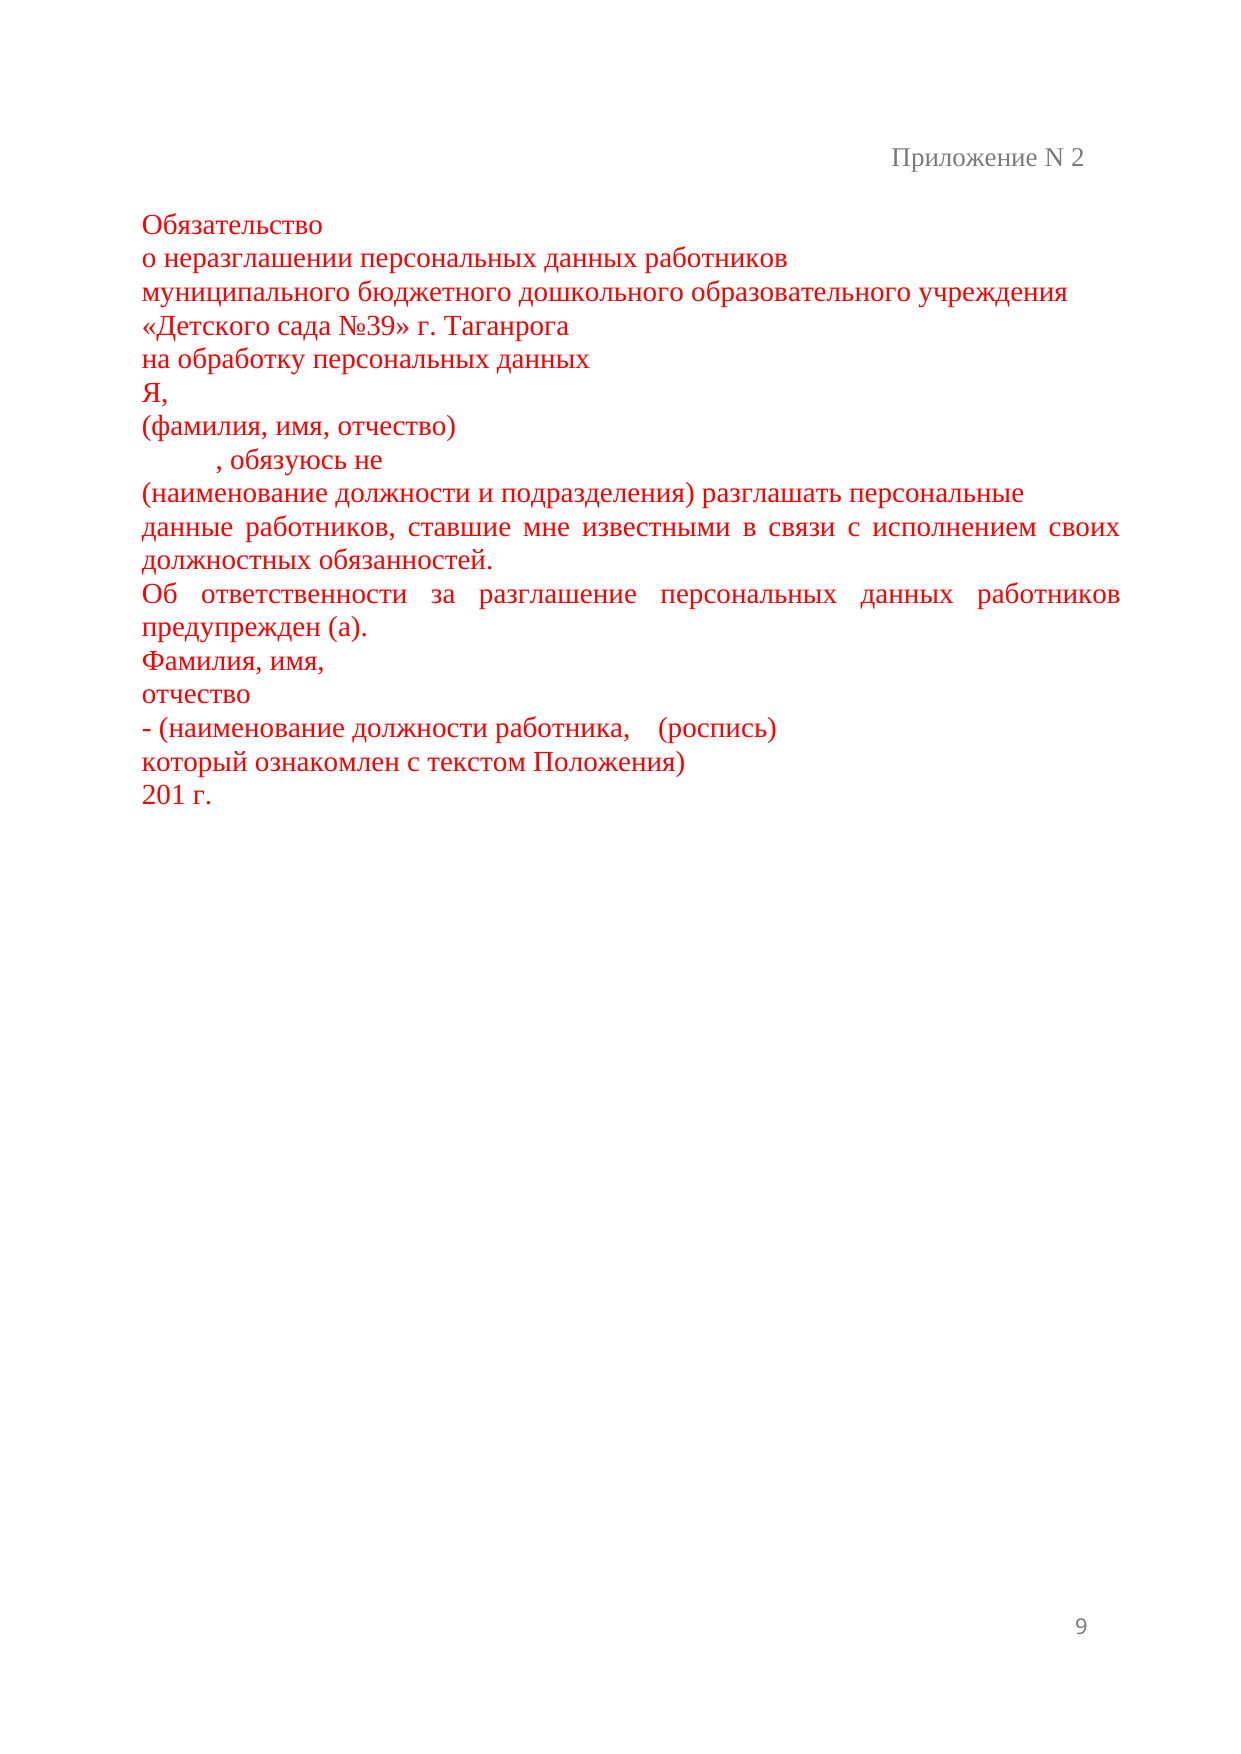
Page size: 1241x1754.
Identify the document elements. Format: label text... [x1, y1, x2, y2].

text (фамилия, имя, отчество) [142, 408, 1121, 442]
text «Детского сада №39» г. Таганрога на обработку персональных данных [142, 308, 1121, 375]
text , обязуюсь не [142, 442, 1121, 475]
text отчество [142, 677, 1121, 710]
text Об ответственности за разглашение персональных данных работников предупрежден (а). [142, 576, 1121, 643]
text Обязательство [142, 207, 1121, 241]
text Я, [142, 375, 1121, 408]
text 201 г. [142, 777, 1121, 811]
text который ознакомлен с текстом Положения) [142, 744, 1121, 777]
text - (наименование должности работника, (роспись) [142, 710, 1121, 744]
text о неразглашении персональных данных работников муниципального бюджетного дошкольного образовательного учреждения [142, 241, 1121, 308]
text данные работников, ставшие мне известными в связи с исполнением своих должностных обязанностей. [142, 509, 1121, 576]
text (наименование должности и подразделения) разглашать персональные [142, 475, 1121, 509]
text Фамилия, имя, [142, 643, 1121, 677]
